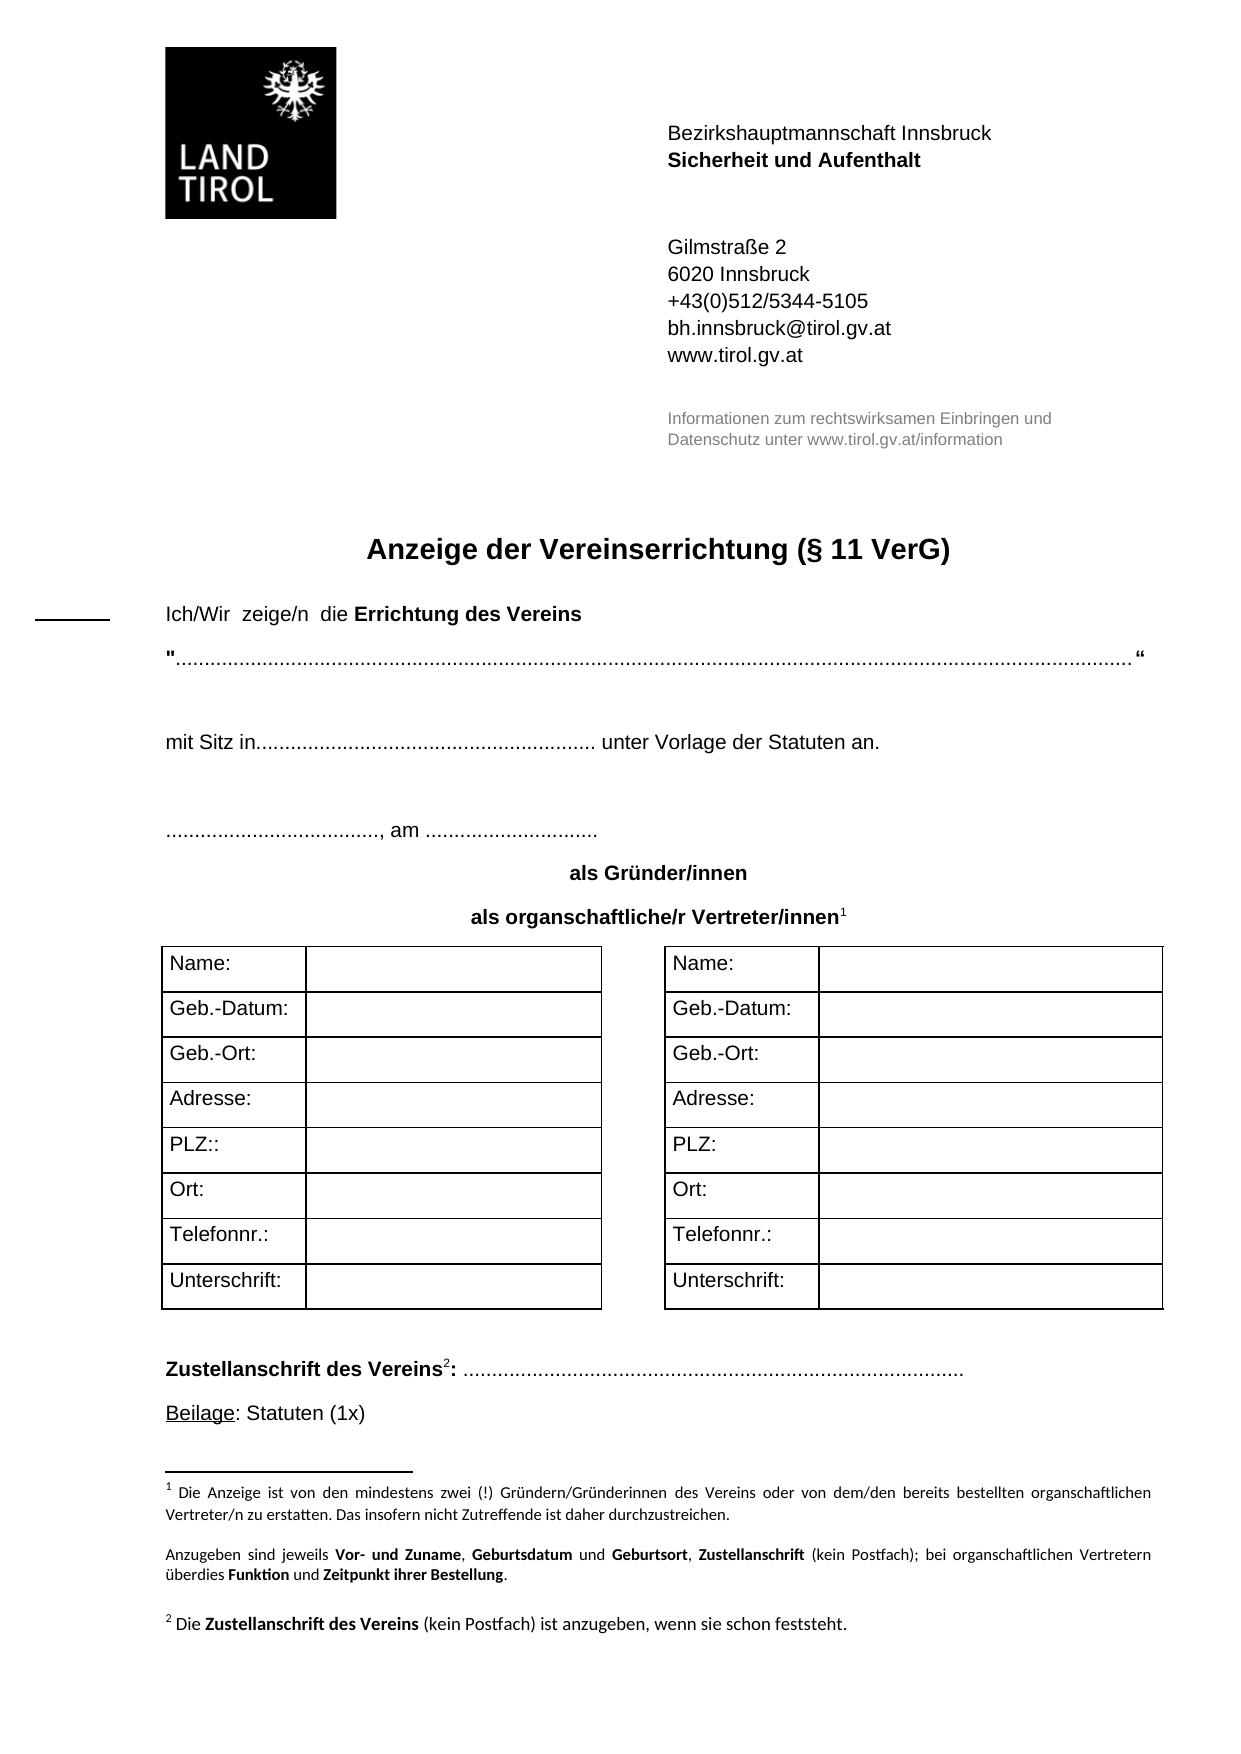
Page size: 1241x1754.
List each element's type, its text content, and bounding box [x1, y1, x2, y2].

table_cell Adresse: [666, 1083, 818, 1127]
table_header Name: [163, 947, 305, 991]
table_cell PLZ:: [163, 1128, 305, 1172]
picture [165, 47, 337, 219]
table_cell [820, 1265, 1162, 1308]
table_header [602, 946, 664, 991]
title Anzeige der Vereinserrichtung (§ 11 VerG) [165, 532, 1152, 565]
table_cell Adresse: [163, 1083, 305, 1127]
table_cell [602, 991, 664, 1036]
table_cell Geb.-Ort: [666, 1038, 818, 1082]
table_cell [820, 993, 1162, 1036]
table_header [820, 947, 1162, 991]
table_cell [820, 1083, 1162, 1127]
table_cell [820, 1219, 1162, 1263]
table_cell [602, 1127, 664, 1172]
table_cell [820, 1128, 1162, 1172]
table_cell Geb.-Ort: [163, 1038, 305, 1082]
table_cell [602, 1082, 664, 1127]
table_header [307, 947, 601, 991]
table_cell Telefonnr.: [163, 1219, 305, 1263]
table_cell Telefonnr.: [666, 1219, 818, 1263]
table_cell [602, 1218, 664, 1263]
text mit Sitz in........................................................... unter Vorlage der Statuten an. [165, 727, 1152, 754]
table_cell PLZ: [666, 1128, 818, 1172]
text als organschaftliche/r Vertreter/innen [165, 902, 1152, 929]
table_cell Ort: [163, 1174, 305, 1217]
table_cell [602, 1036, 664, 1082]
table_cell [602, 1172, 664, 1217]
table_cell [820, 1038, 1162, 1082]
table_cell [307, 1038, 601, 1082]
table_cell Geb.-Datum: [666, 993, 818, 1036]
text "......................................................................................................................................................................“ [165, 642, 1152, 669]
table_cell Geb.-Datum: [163, 993, 305, 1036]
table_cell [307, 1083, 601, 1127]
table_header Name: [666, 947, 818, 991]
table_cell [307, 1128, 601, 1172]
text als Gründer/innen [165, 858, 1152, 885]
table_cell Ort: [666, 1174, 818, 1217]
table_cell [307, 993, 601, 1036]
table_cell [820, 1174, 1162, 1217]
text Zustellanschrift des Vereins: ....................................................................................... [165, 1353, 1152, 1381]
table_cell [307, 1219, 601, 1263]
table_cell [307, 1265, 601, 1308]
text Ich/Wir zeige/n die Errichtung des Vereins [165, 599, 1152, 626]
text Beilage: Statuten (1x) [165, 1397, 1152, 1424]
table_cell Unterschrift: [666, 1265, 818, 1308]
table_cell [602, 1263, 664, 1308]
table_cell [307, 1174, 601, 1217]
table_cell Unterschrift: [163, 1265, 305, 1308]
text ....................................., am .............................. [165, 814, 1152, 841]
